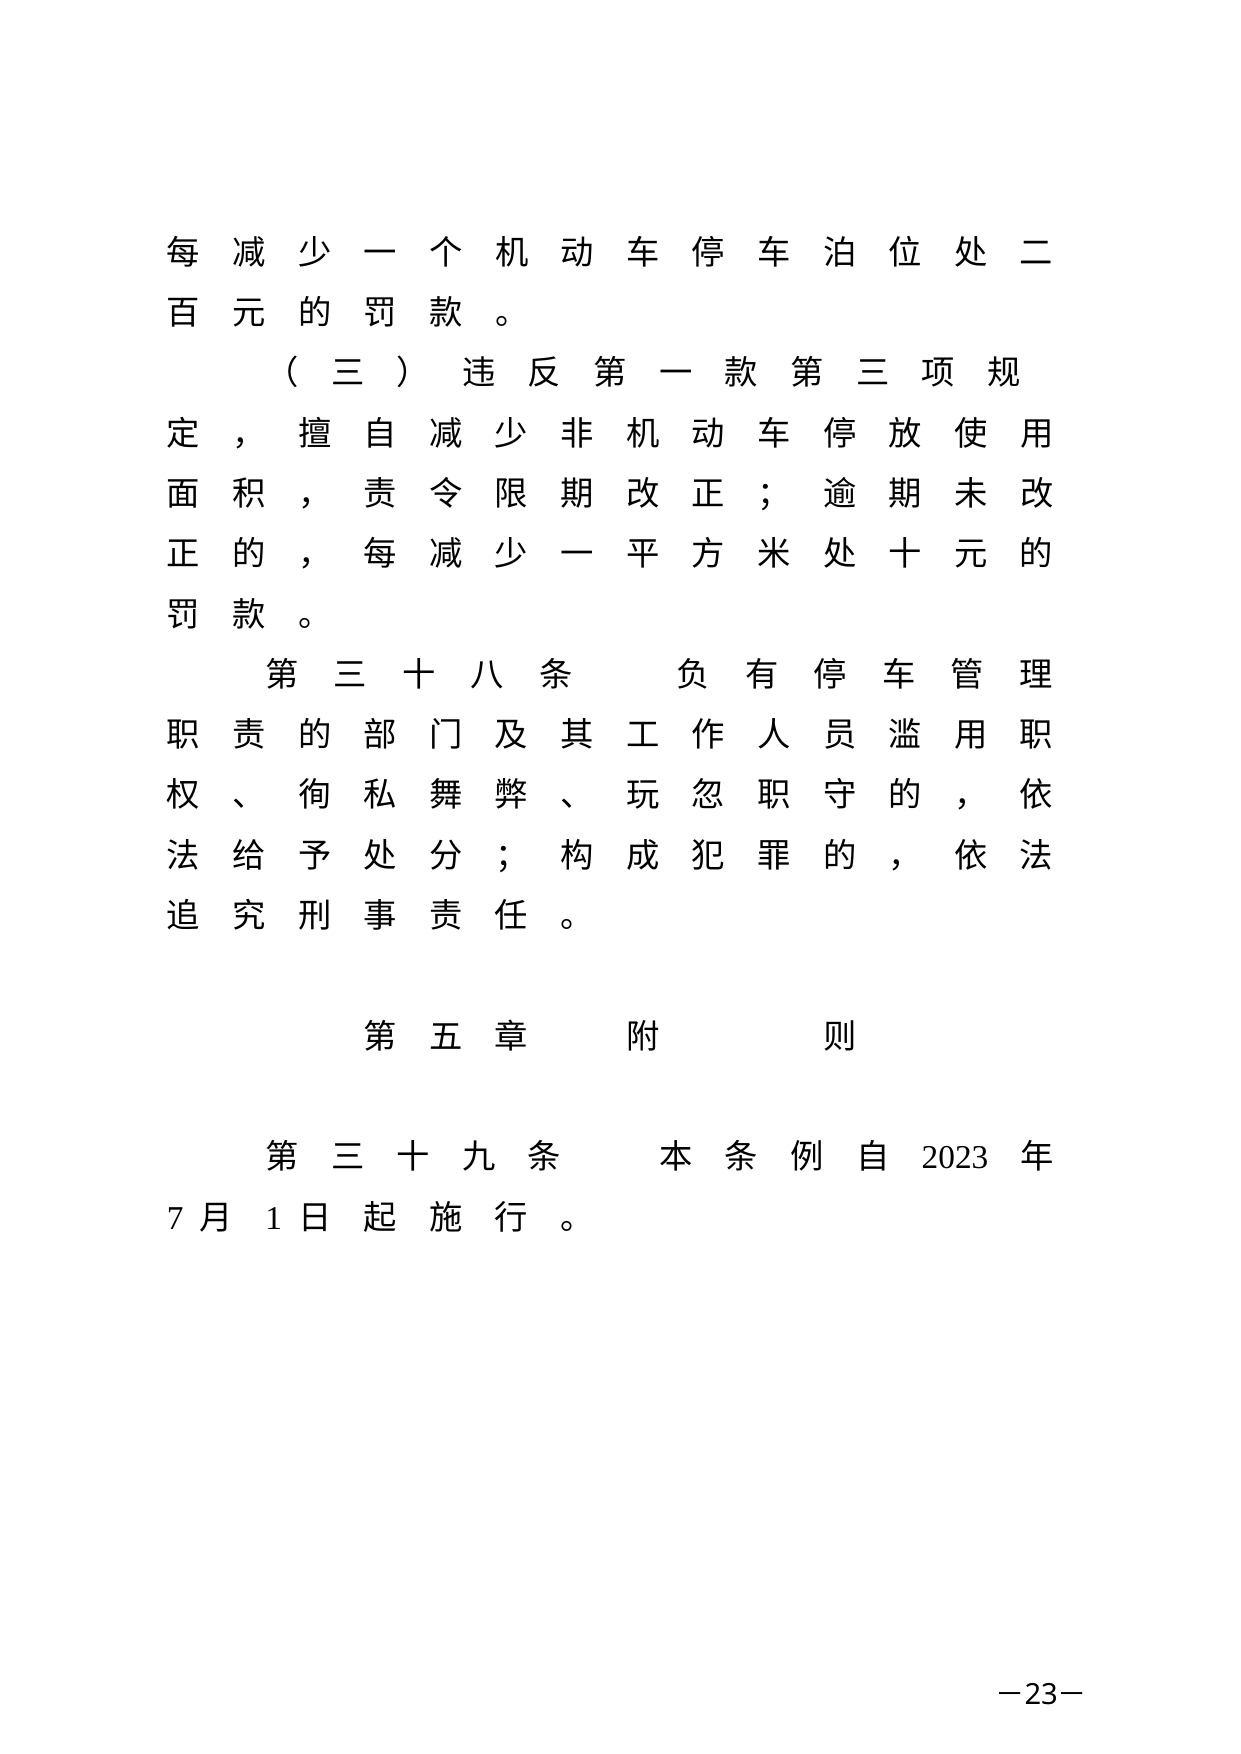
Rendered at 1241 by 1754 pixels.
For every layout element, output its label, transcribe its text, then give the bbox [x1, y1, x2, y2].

text 第五章 附 则 [167, 1003, 1085, 1064]
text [167, 219, 1085, 340]
text （三）违反第一款第三项规定，擅自减少非机动车停放使用面积，责令限期改正；逾期未改正的，每减少一平方米处十元的罚款。 [167, 340, 1085, 642]
text 第三十八条 负有停车管理职责的部门及其工作人员滥用职权、徇私舞弊、玩忽职守的，依法给予处分；构成犯罪的，依法追究刑事责任。 [167, 642, 1085, 943]
text 第三十九条 本条例自2023年7月1日起施行。 [167, 1124, 1085, 1245]
